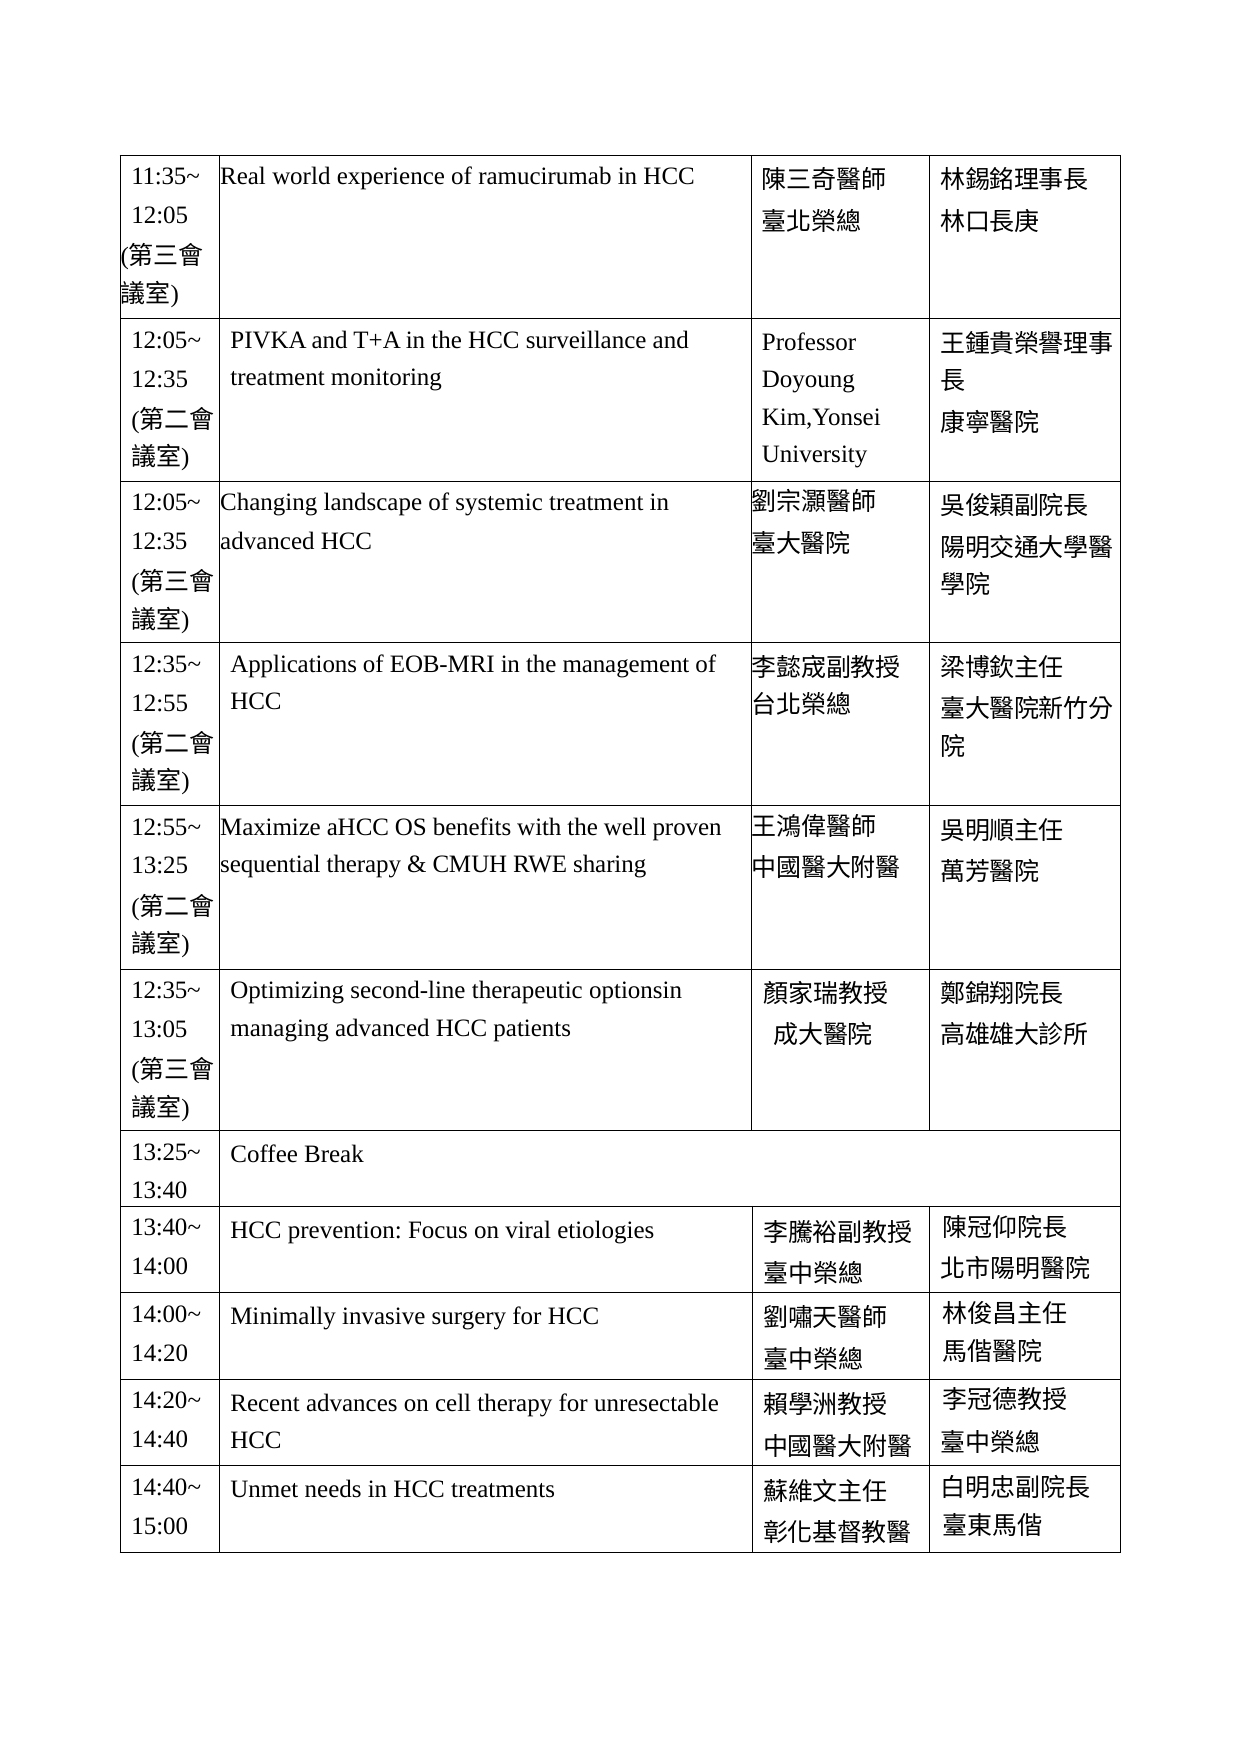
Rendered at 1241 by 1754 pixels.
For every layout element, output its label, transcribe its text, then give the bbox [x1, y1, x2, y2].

table_cell Real world experience of ramucirumab in HCC [220, 156, 751, 318]
table_cell PIVKA and T+A in the HCC surveillance and treatment monitoring [220, 319, 751, 481]
table_cell 顏家瑞教授 成大醫院 [752, 970, 929, 1130]
table_cell 12:35~ 12:55 (第二會議室) [121, 643, 219, 805]
table_cell 蘇維文主任 彰化基督教醫院 [753, 1466, 929, 1552]
table_cell Unmet needs in HCC treatments [220, 1466, 752, 1552]
table_cell 12:05~ 12:35 (第二會議室) [121, 319, 219, 481]
table_cell 14:40~ 15:00 [121, 1466, 219, 1552]
table_cell 12:35~ 13:05 (第三會議室) [121, 970, 219, 1130]
table_cell Coffee Break [220, 1131, 1120, 1206]
table_cell 陳三奇醫師 臺北榮總 [752, 156, 929, 318]
table_cell 李懿宬副教授 台北榮總 [752, 643, 929, 805]
table_cell 王鴻偉醫師 中國醫大附醫 [752, 806, 929, 968]
table_cell 林俊昌主任 馬偕醫院 [930, 1293, 1120, 1379]
table_cell 陳冠仰院長 北市陽明醫院 [930, 1207, 1120, 1292]
table_cell Recent advances on cell therapy for unresectable HCC [220, 1380, 752, 1465]
table_cell 王鍾貴榮譽理事長 康寧醫院 [930, 319, 1120, 481]
table_cell 鄭錦翔院長 高雄雄大診所 [930, 970, 1120, 1130]
table_cell 李冠德教授 臺中榮總 [930, 1380, 1120, 1465]
table_cell 吳明順主任 萬芳醫院 [930, 806, 1120, 968]
table_cell HCC prevention: Focus on viral etiologies [220, 1207, 752, 1292]
table_cell Applications of EOB-MRI in the management of HCC [220, 643, 751, 805]
table_cell 14:00~ 14:20 [121, 1293, 219, 1379]
table_cell 李騰裕副教授 臺中榮總 [753, 1207, 929, 1292]
table_cell 吳俊穎副院長 陽明交通大學醫學院 [930, 482, 1120, 642]
table_cell 12:05~ 12:35 (第三會議室) [121, 482, 219, 642]
table_cell 賴學洲教授 中國醫大附醫 [753, 1380, 929, 1465]
table_cell 13:40~ 14:00 [121, 1207, 219, 1292]
table_cell Professor Doyoung Kim,Yonsei University [752, 319, 929, 481]
table_cell Minimally invasive surgery for HCC [220, 1293, 752, 1379]
table_cell 劉宗灝醫師 臺大醫院 [752, 482, 929, 642]
table_cell 12:55~ 13:25 (第二會議室) [121, 806, 219, 968]
table_cell 劉嘯天醫師 臺中榮總 [753, 1293, 929, 1379]
table_cell Changing landscape of systemic treatment in advanced HCC [220, 482, 751, 642]
table_cell Optimizing second-line therapeutic optionsin managing advanced HCC patients [220, 970, 751, 1130]
table_cell 13:25~ 13:40 [121, 1131, 219, 1206]
table_cell 白明忠副院長 臺東馬偕 [930, 1466, 1120, 1552]
table_cell 梁博欽主任 臺大醫院新竹分院 [930, 643, 1120, 805]
table_cell Maximize aHCC OS benefits with the well proven sequential therapy & CMUH RWE sharing [220, 806, 751, 968]
table_cell 林錫銘理事長 林口長庚 [930, 156, 1120, 318]
table_cell 14:20~ 14:40 [121, 1380, 219, 1465]
table_cell 11:35~ 12:05 (第三會議室) [121, 156, 219, 318]
